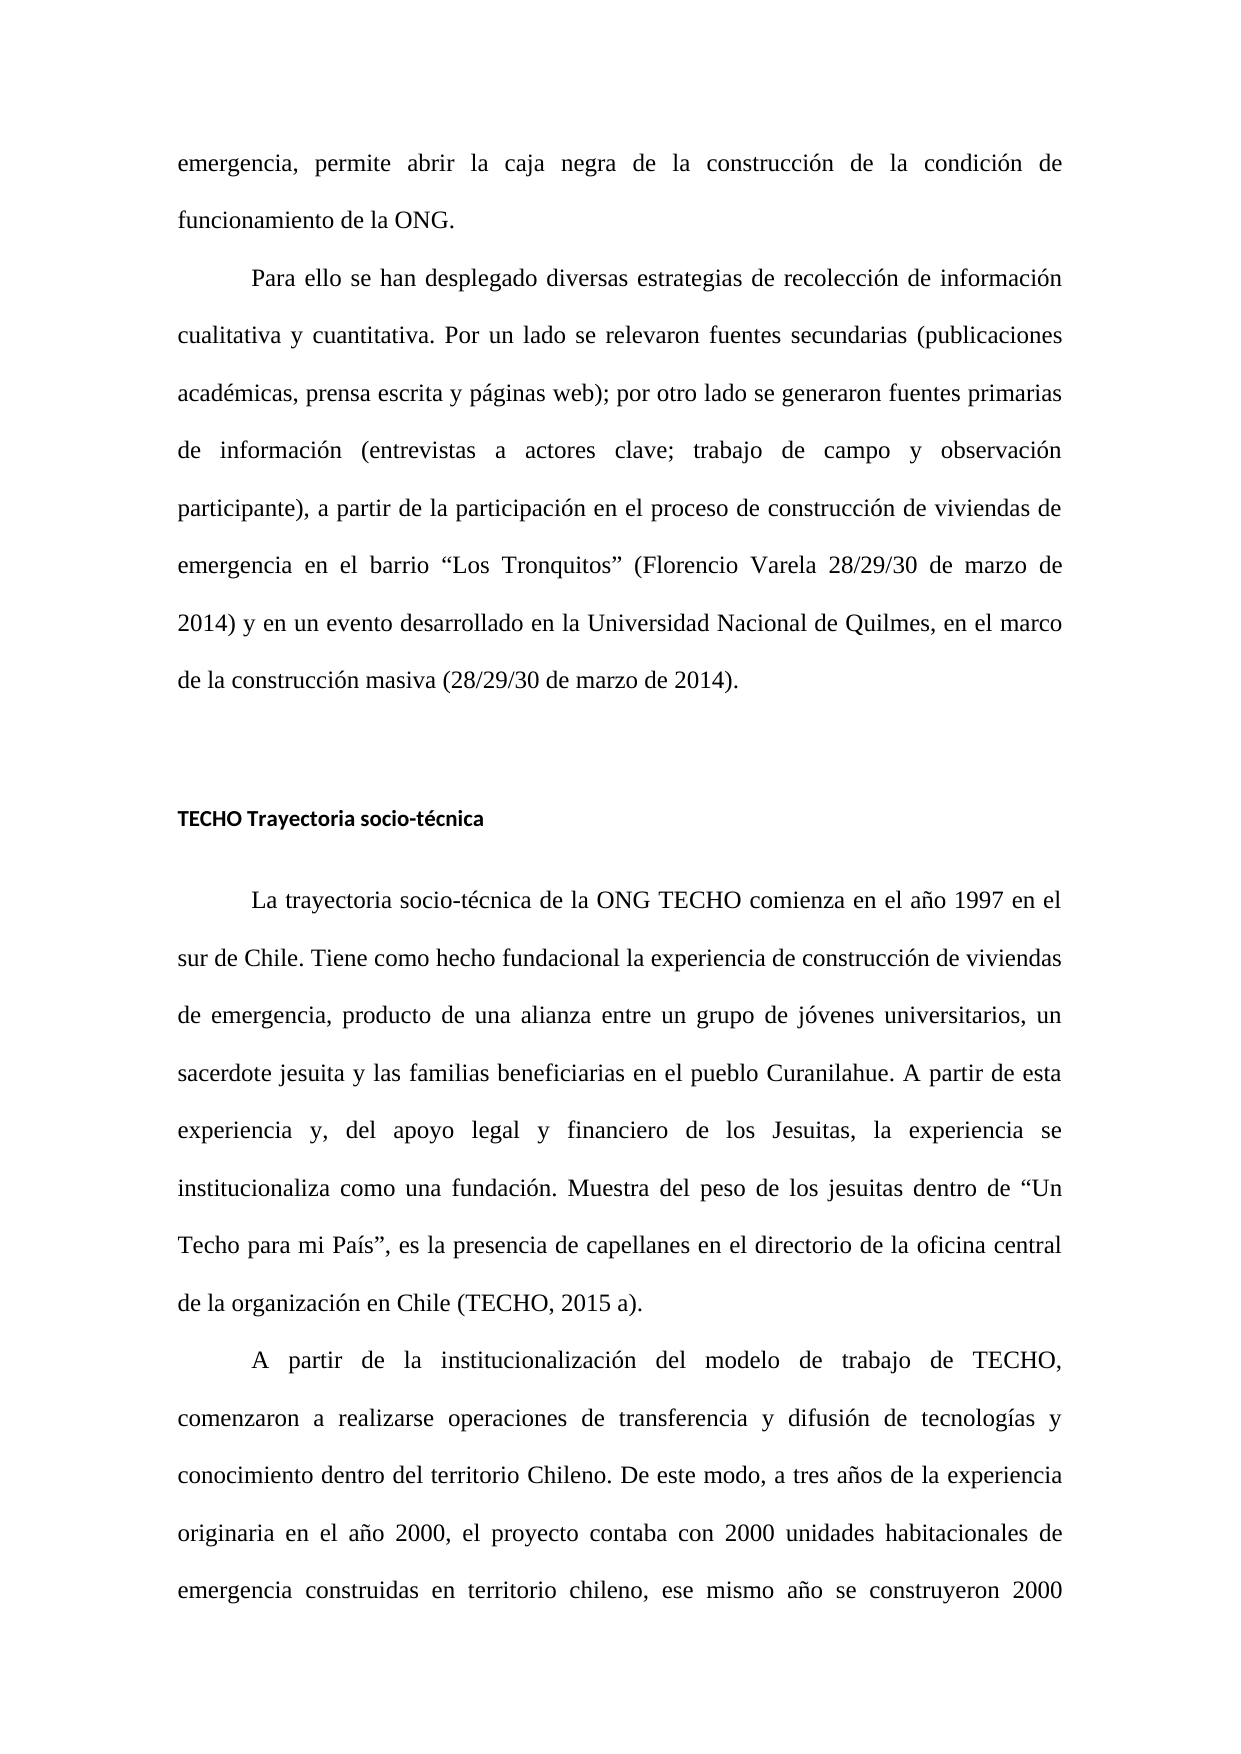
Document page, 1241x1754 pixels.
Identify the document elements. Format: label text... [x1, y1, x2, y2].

text Para ello se han desplegado diversas estrategias de recolección de información cualitativa y cuantitativa. Por un lado se relevaron fuentes secundarias (publicaciones académicas, prensa escrita y páginas web); por otro lado se generaron fuentes primarias de información (entrevistas a actores clave; trabajo de campo y observación participante), a partir de la participación en el proceso de construcción de viviendas de emergencia en el barrio “Los Tronquitos” (Florencio Varela 28/29/30 de marzo de 2014) y en un evento desarrollado en la Universidad Nacional de Quilmes, en el marco de la construcción masiva (28/29/30 de marzo de 2014). [177, 263, 1063, 694]
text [177, 1345, 1063, 1604]
text TECHO Trayectoria socio-técnica [177, 804, 1063, 832]
text La trayectoria socio-técnica de la ONG TECHO comienza en el año 1997 en el sur de Chile. Tiene como hecho fundacional la experiencia de construcción de viviendas de emergencia, producto de una alianza entre un grupo de jóvenes universitarios, un sacerdote jesuita y las familias beneficiarias en el pueblo Curanilahue. A partir de esta experiencia y, del apoyo legal y financiero de los Jesuitas, la experiencia se institucionaliza como una fundación. Muestra del peso de los jesuitas dentro de “Un Techo para mi País”, es la presencia de capellanes en el directorio de la oficina central de la organización en Chile (TECHO, 2015 a). [177, 885, 1063, 1317]
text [177, 148, 1063, 234]
